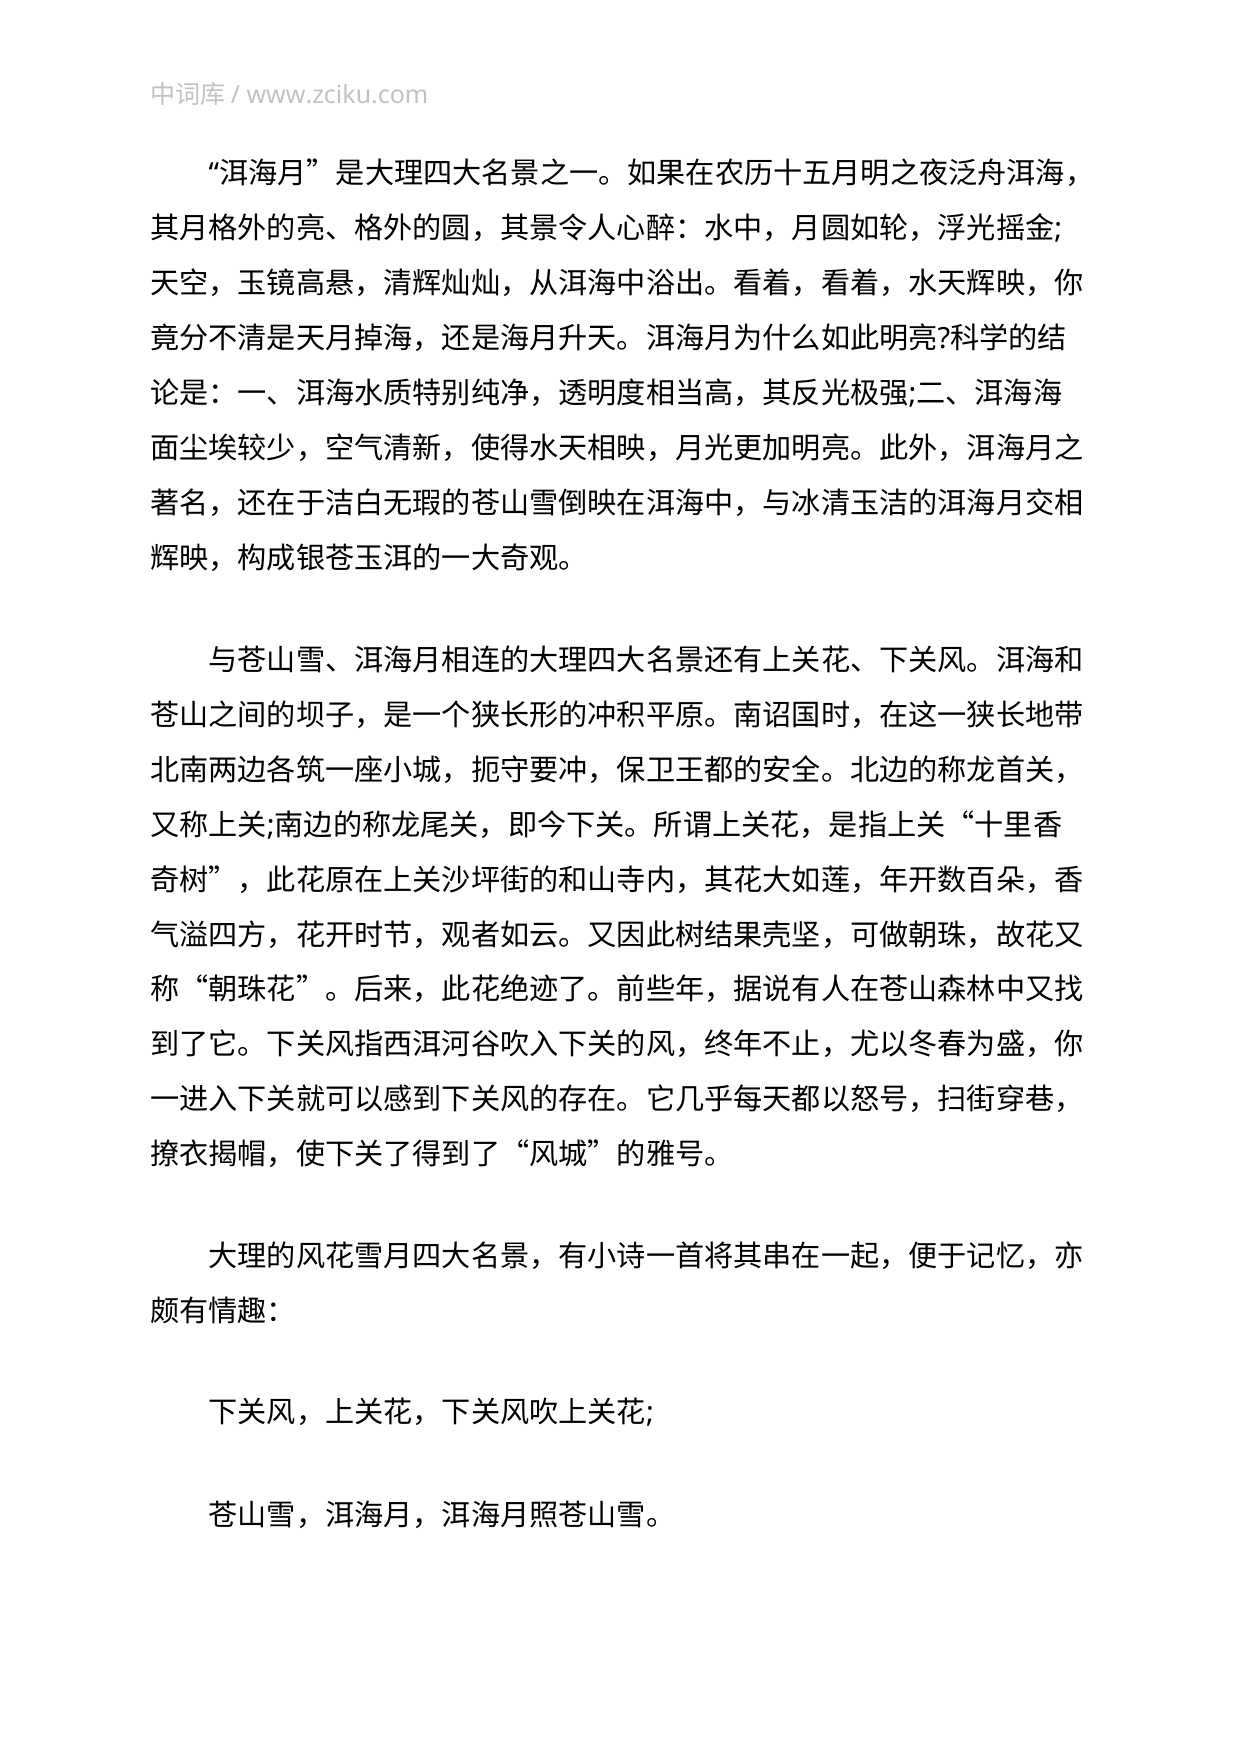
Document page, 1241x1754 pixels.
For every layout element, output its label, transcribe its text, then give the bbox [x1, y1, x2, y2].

text 大理的风花雪月四大名景，有小诗一首将其串在一起，便于记忆，亦颇有情趣： [150, 1232, 1090, 1329]
text 苍山雪，洱海月，洱海月照苍山雪。 [150, 1491, 1090, 1533]
text 与苍山雪、洱海月相连的大理四大名景还有上关花、下关风。洱海和苍山之间的坝子，是一个狭长形的冲积平原。南诏国时，在这一狭长地带北南两边各筑一座小城，扼守要冲，保卫王都的安全。北边的称龙首关，又称上关;南边的称龙尾关，即今下关。所谓上关花，是指上关“十里香奇树”，此花原在上关沙坪街的和山寺内，其花大如莲，年开数百朵，香气溢四方，花开时节，观者如云。又因此树结果壳坚，可做朝珠，故花又称“朝珠花”。后来，此花绝迹了。前些年，据说有人在苍山森林中又找到了它。下关风指西洱河谷吹入下关的风，终年不止，尤以冬春为盛，你一进入下关就可以感到下关风的存在。它几乎每天都以怒号，扫街穿巷，撩衣揭帽，使下关了得到了“风城”的雅号。 [150, 636, 1090, 1173]
text 下关风，上关花，下关风吹上关花; [150, 1389, 1090, 1431]
text “洱海月”是大理四大名景之一。如果在农历十五月明之夜泛舟洱海，其月格外的亮、格外的圆，其景令人心醉：水中，月圆如轮，浮光摇金;天空，玉镜高悬，清辉灿灿，从洱海中浴出。看着，看着，水天辉映，你竟分不清是天月掉海，还是海月升天。洱海月为什么如此明亮?科学的结论是：一、洱海水质特别纯净，透明度相当高，其反光极强;二、洱海海面尘埃较少，空气清新，使得水天相映，月光更加明亮。此外，洱海月之著名，还在于洁白无瑕的苍山雪倒映在洱海中，与冰清玉洁的洱海月交相辉映，构成银苍玉洱的一大奇观。 [150, 150, 1090, 577]
